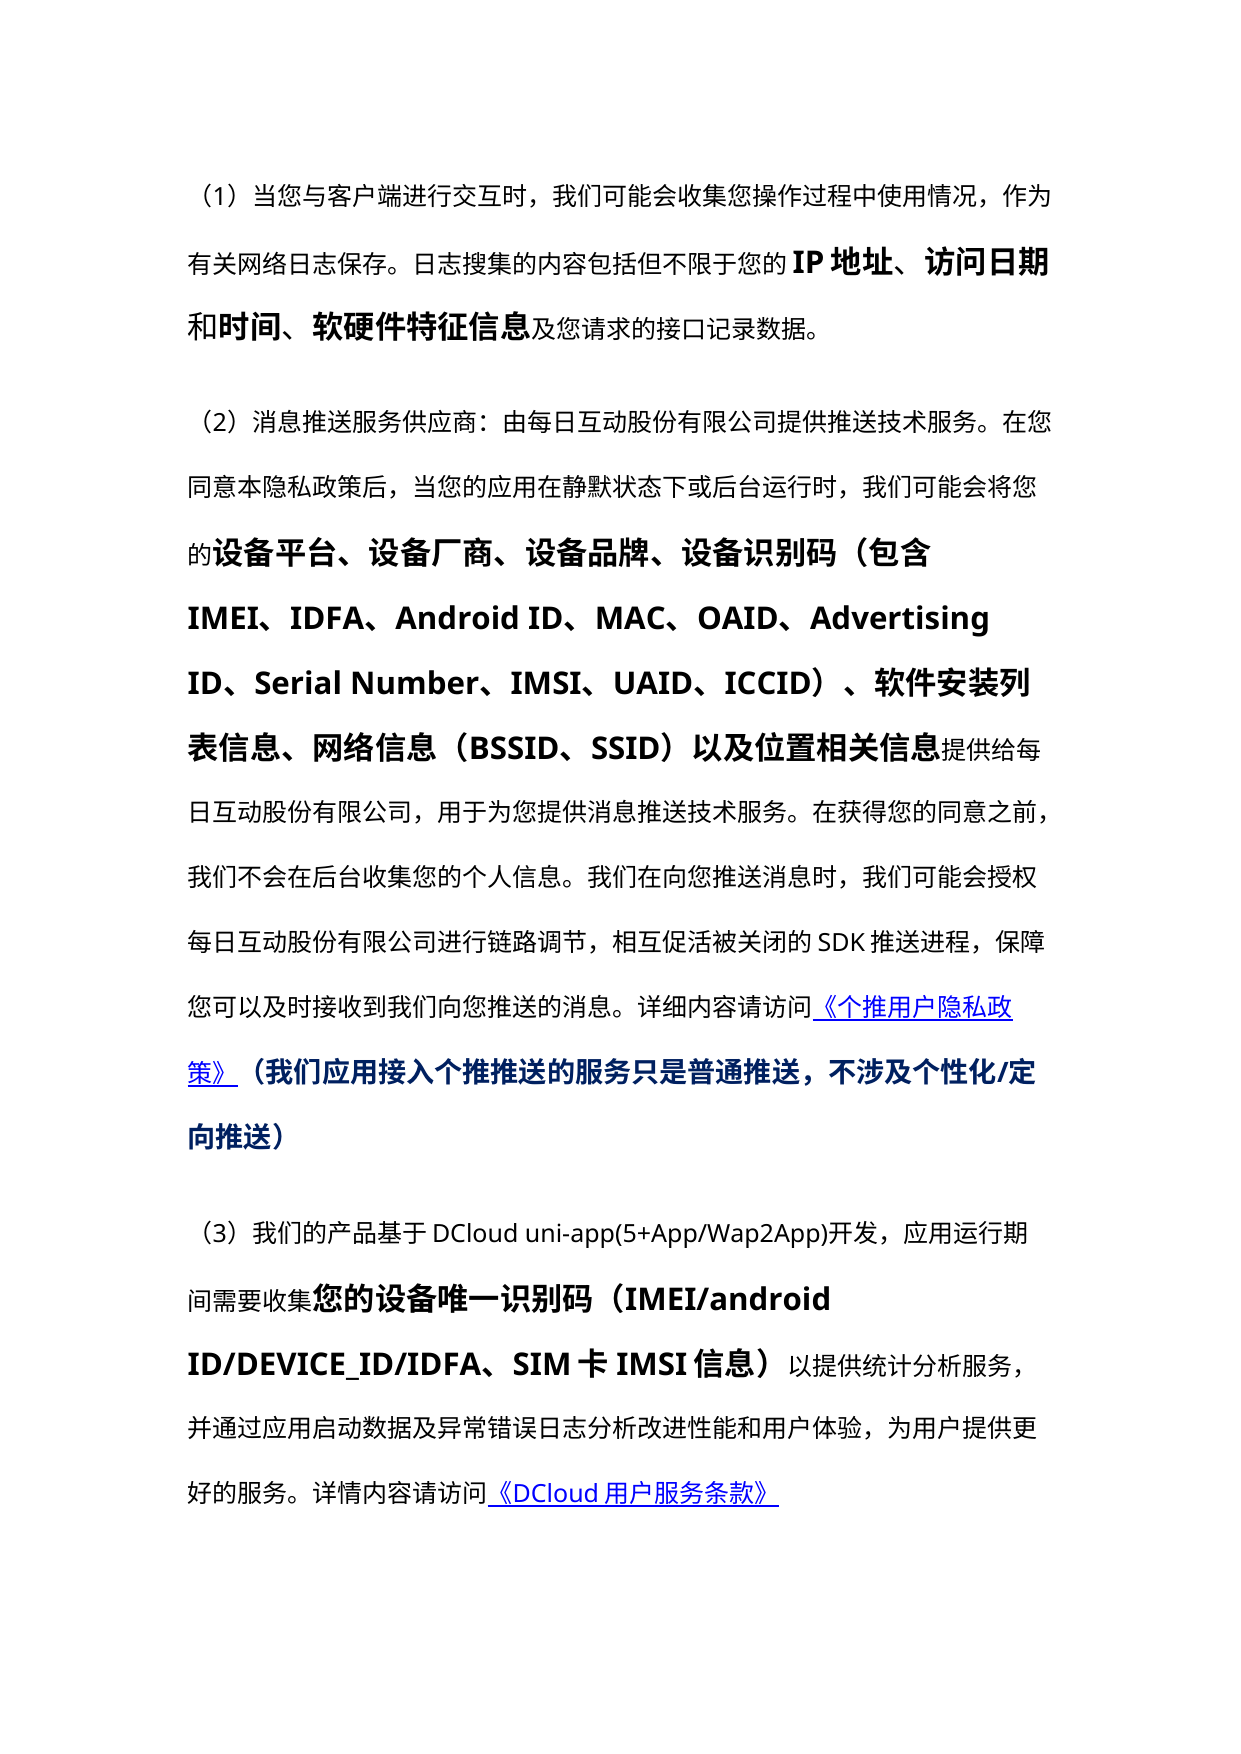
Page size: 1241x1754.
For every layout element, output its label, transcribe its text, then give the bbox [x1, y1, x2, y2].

text （3）我们的产品基于DCloud uni-app(5+App/Wap2App)开发，应用运行期间需要收集您的设备唯一识别码（IMEI/android ID/DEVICE_ID/IDFA、SIM卡 IMSI信息）以提供统计分析服务，并通过应用启动数据及异常错误日志分析改进性能和用户体验，为用户提供更好的服务。详情内容请访问《DCloud用户服务条款》 [187, 1199, 1053, 1524]
text （2）消息推送服务供应商：由每日互动股份有限公司提供推送技术服务。在您同意本隐私政策后，当您的应用在静默状态下或后台运行时，我们可能会将您的设备平台、设备厂商、设备品牌、设备识别码（包含IMEI、IDFA、Android ID、MAC、OAID、Advertising ID、Serial Number、IMSI、UAID、ICCID）、软件安装列表信息、网络信息（BSSID、SSID）以及位置相关信息提供给每日互动股份有限公司，用于为您提供消息推送技术服务。在获得您的同意之前，我们不会在后台收集您的个人信息。我们在向您推送消息时，我们可能会授权每日互动股份有限公司进行链路调节，相互促活被关闭的SDK推送进程，保障您可以及时接收到我们向您推送的消息。详细内容请访问《个推用户隐私政策》（我们应用接入个推推送的服务只是普通推送，不涉及个性化/定向推送） [187, 388, 1053, 1168]
text （1）当您与客户端进行交互时，我们可能会收集您操作过程中使用情况，作为有关网络日志保存。日志搜集的内容包括但不限于您的IP地址、访问日期和时间、软硬件特征信息及您请求的接口记录数据。 [187, 162, 1053, 357]
